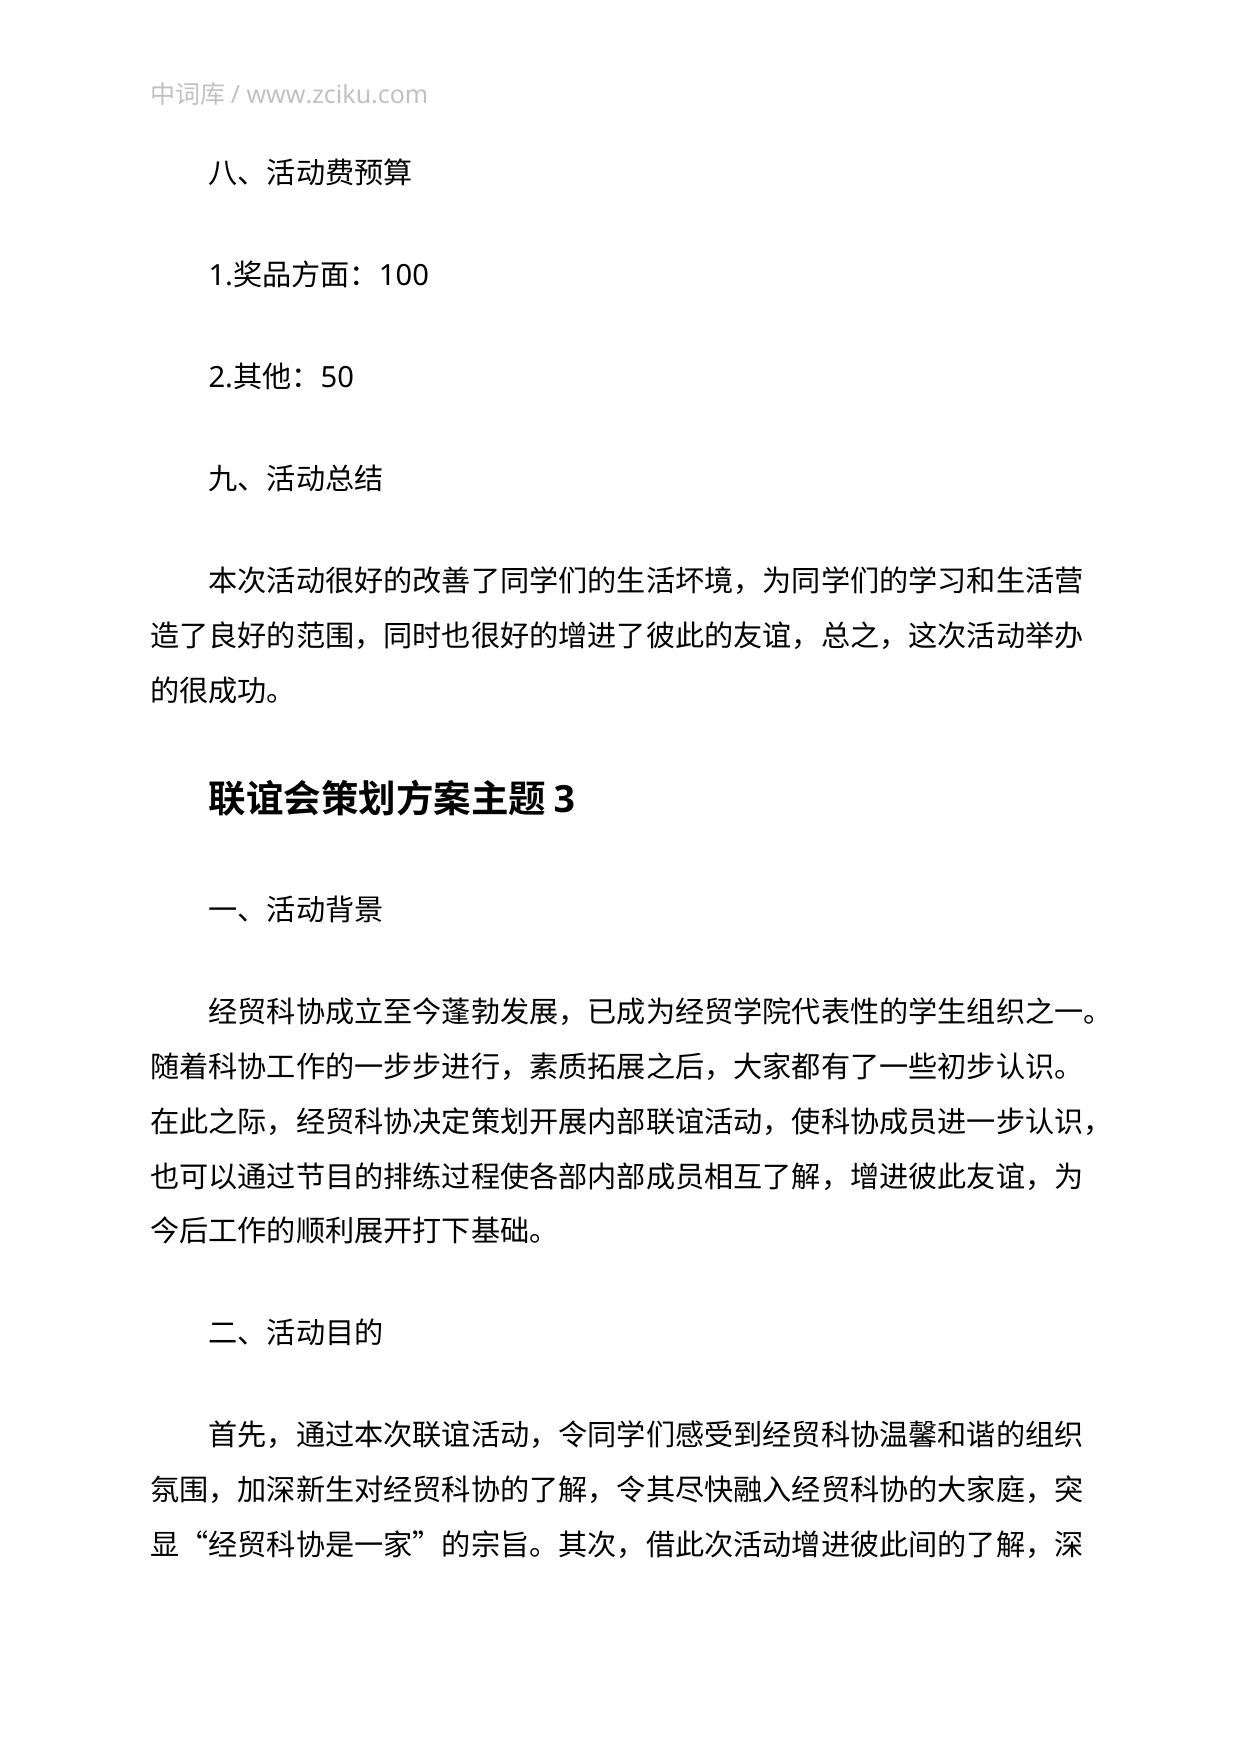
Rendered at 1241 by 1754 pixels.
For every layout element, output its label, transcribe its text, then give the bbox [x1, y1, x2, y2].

text 2.其他：50 [150, 354, 1090, 396]
text 1.奖品方面：100 [150, 252, 1090, 294]
text 经贸科协成立至今蓬勃发展，已成为经贸学院代表性的学生组织之一。随着科协工作的一步步进行，素质拓展之后，大家都有了一些初步认识。在此之际，经贸科协决定策划开展内部联谊活动，使科协成员进一步认识，也可以通过节目的排练过程使各部内部成员相互了解，增进彼此友谊，为今后工作的顺利展开打下基础。 [150, 988, 1090, 1250]
text 本次活动很好的改善了同学们的生活坏境，为同学们的学习和生活营造了良好的范围，同时也很好的增进了彼此的友谊，总之，这次活动举办的很成功。 [150, 557, 1090, 709]
text 一、活动背景 [150, 887, 1090, 929]
text 九、活动总结 [150, 456, 1090, 498]
text 八、活动费预算 [150, 150, 1090, 192]
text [150, 1412, 1090, 1564]
text 二、活动目的 [150, 1310, 1090, 1352]
text 联谊会策划方案主题3 [150, 769, 1090, 823]
